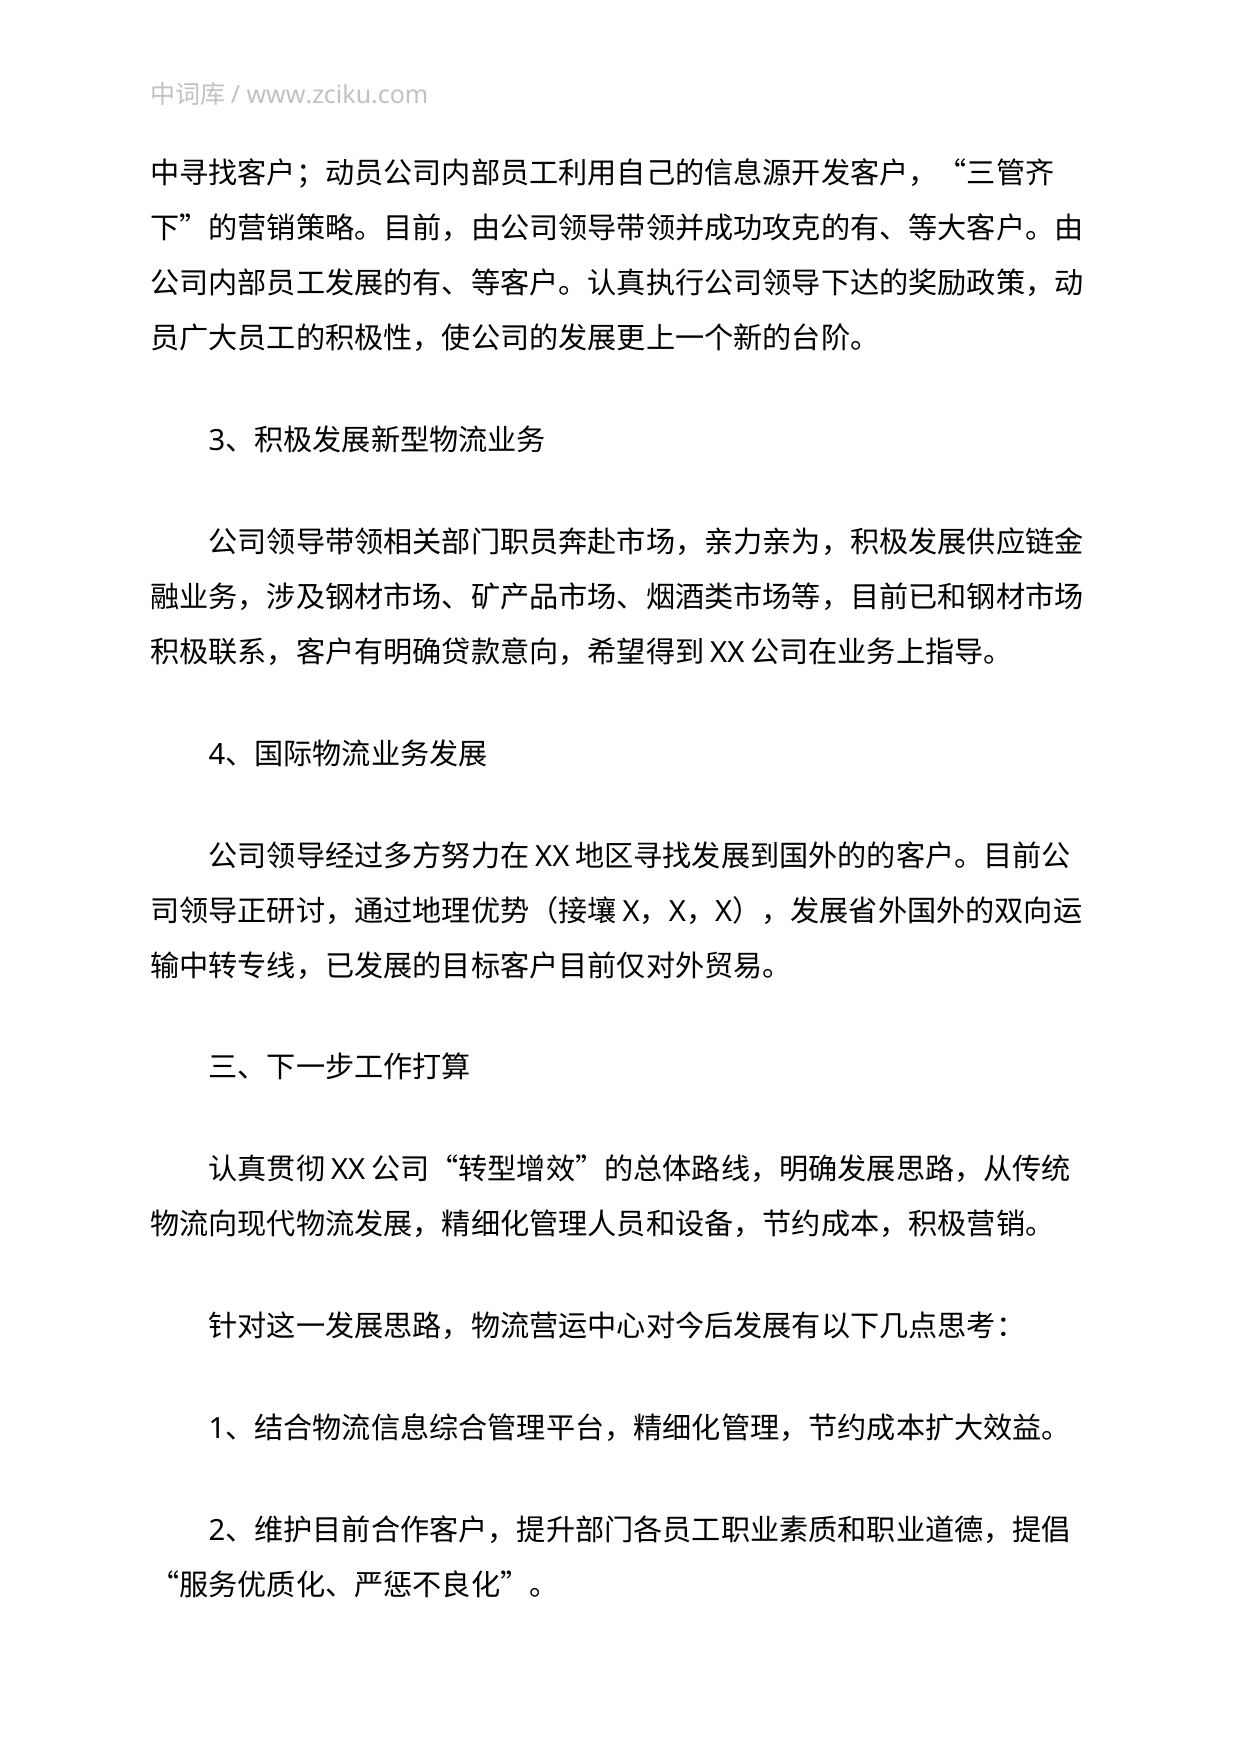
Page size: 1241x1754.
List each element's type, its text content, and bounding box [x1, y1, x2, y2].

text 三、下一步工作打算 [150, 1044, 1090, 1086]
text 2、维护目前合作客户，提升部门各员工职业素质和职业道德，提倡“服务优质化、严惩不良化”。 [150, 1506, 1090, 1603]
text 1、结合物流信息综合管理平台，精细化管理，节约成本扩大效益。 [150, 1404, 1090, 1447]
text 4、国际物流业务发展 [150, 730, 1090, 773]
text 针对这一发展思路，物流营运中心对今后发展有以下几点思考： [150, 1302, 1090, 1345]
text 公司领导带领相关部门职员奔赴市场，亲力亲为，积极发展供应链金融业务，涉及钢材市场、矿产品市场、烟酒类市场等，目前已和钢材市场积极联系，客户有明确贷款意向，希望得到XX公司在业务上指导。 [150, 518, 1090, 671]
text 3、积极发展新型物流业务 [150, 416, 1090, 459]
text 认真贯彻XX公司“转型增效”的总体路线，明确发展思路，从传统物流向现代物流发展，精细化管理人员和设备，节约成本，积极营销。 [150, 1146, 1090, 1243]
text 公司领导经过多方努力在XX地区寻找发展到国外的的客户。目前公司领导正研讨，通过地理优势（接壤X，X，X），发展省外国外的双向运输中转专线，已发展的目标客户目前仅对外贸易。 [150, 832, 1090, 984]
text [150, 150, 1090, 357]
